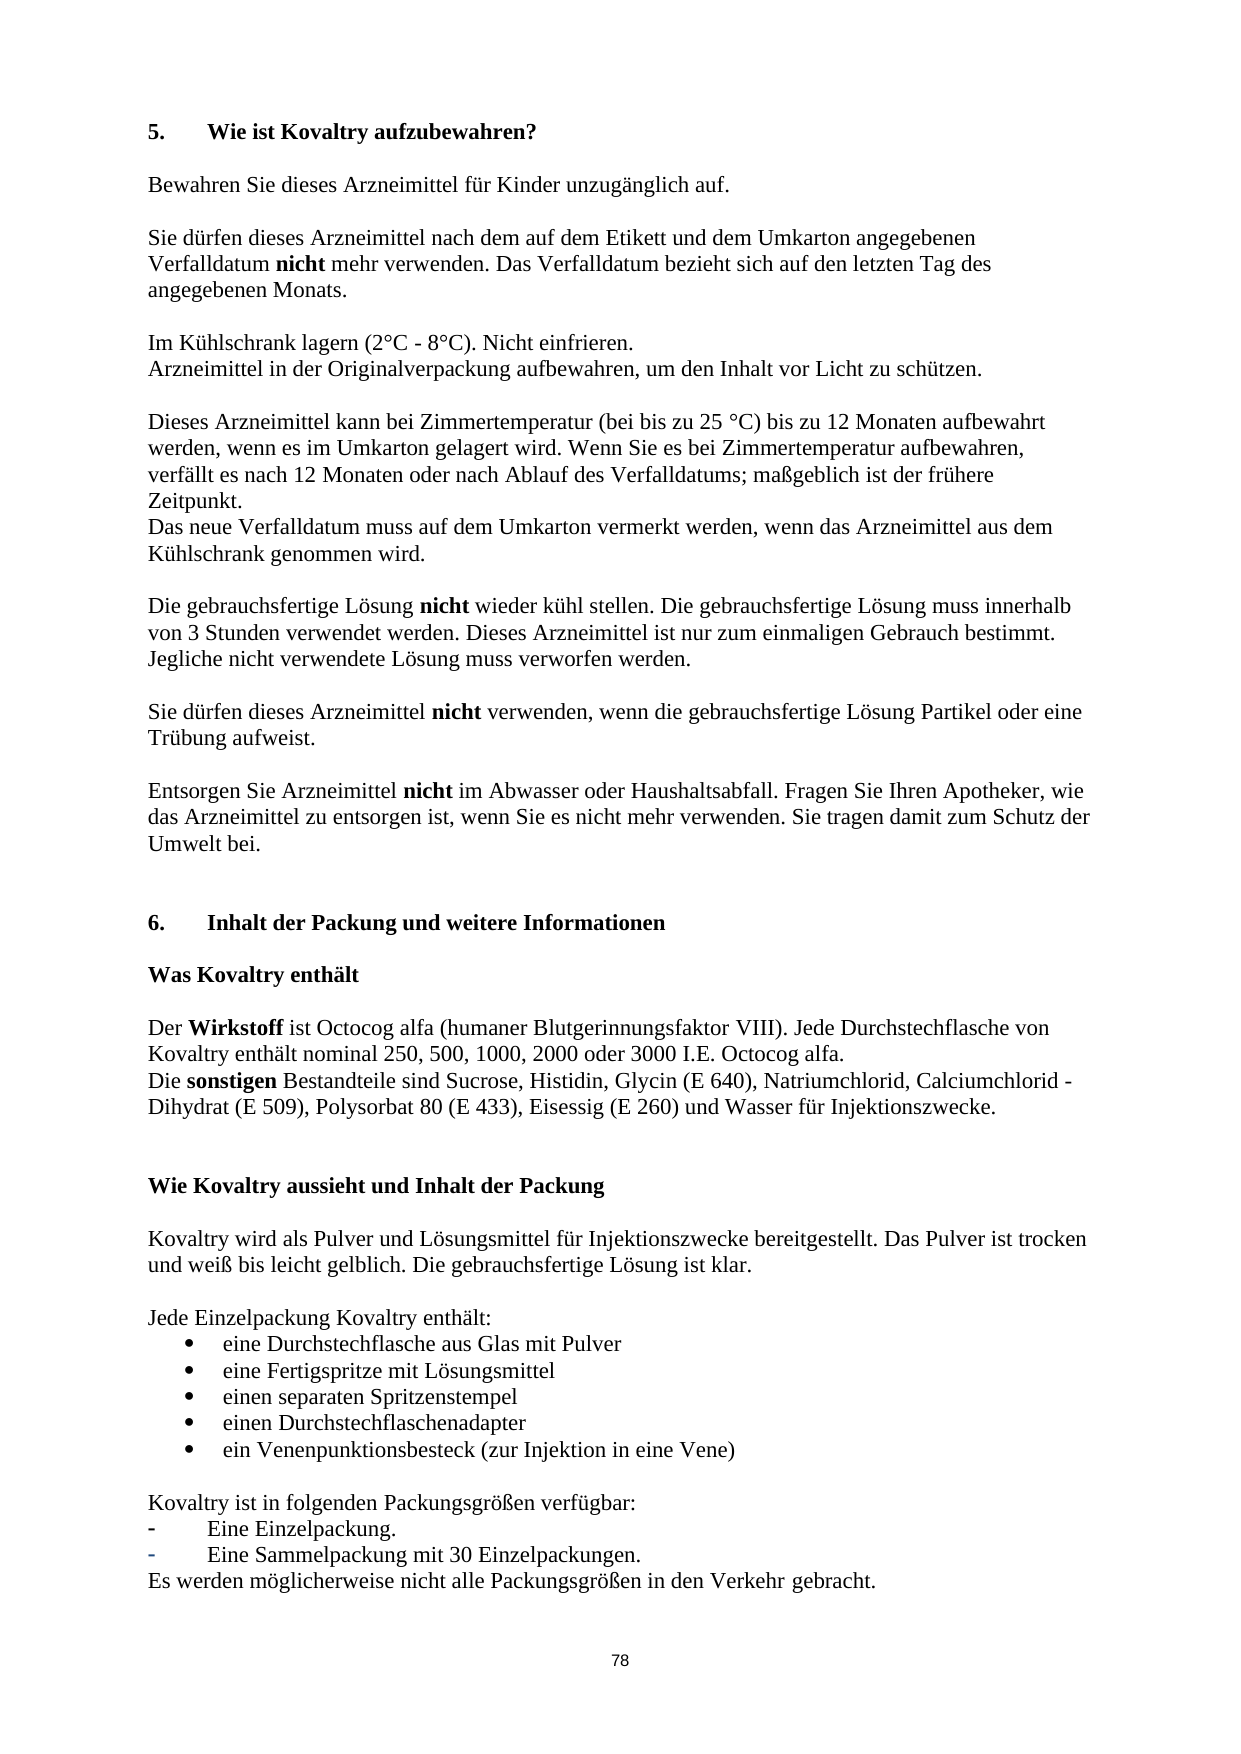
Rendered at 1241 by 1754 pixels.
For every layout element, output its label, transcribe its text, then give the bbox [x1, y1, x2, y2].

text 6. Inhalt der Packung und weitere Informationen [148, 909, 1092, 935]
text 5. Wie ist Kovaltry aufzubewahren? [148, 118, 1092, 144]
text Im Kühlschrank lagern (2°C - 8°C). Nicht einfrieren. [148, 329, 1092, 355]
list eine Durchstechflasche aus Glas mit Pulver [185, 1330, 1092, 1357]
text Sie dürfen dieses Arzneimittel nach dem auf dem Etikett und dem Umkarton angegebenen Verfalldatum nicht mehr verwenden. Das Verfalldatum bezieht sich auf den letzten Tag des angegebenen Monats. [148, 223, 1092, 303]
text Wie Kovaltry aussieht und Inhalt der Packung [148, 1172, 1093, 1199]
list ein Venenpunktionsbesteck (zur Injektion in eine Vene) [185, 1436, 1092, 1462]
list Eine Einzelpackung. [148, 1515, 1092, 1541]
text Was Kovaltry enthält [148, 961, 1093, 988]
list Eine Sammelpackung mit 30 Einzelpackungen. [148, 1541, 1092, 1568]
text Kovaltry ist in folgenden Packungsgrößen verfügbar: [148, 1488, 1092, 1515]
text Der Wirkstoff ist Octocog alfa (humaner Blutgerinnungsfaktor VIII). Jede Durchstechflasche von Kovaltry enthält nominal 250, 500, 1000, 2000 oder 3000 I.E. Octocog alfa. [148, 1014, 1093, 1067]
list eine Fertigspritze mit Lösungsmittel [185, 1357, 1092, 1383]
text Die gebrauchsfertige Lösung nicht wieder kühl stellen. Die gebrauchsfertige Lösung muss innerhalb von 3 Stunden verwendet werden. Dieses Arzneimittel ist nur zum einmaligen Gebrauch bestimmt. Jegliche nicht verwendete Lösung muss verworfen werden. [148, 592, 1092, 672]
text Die sonstigen Bestandteile sind Sucrose, Histidin, Glycin (E 640), Natriumchlorid, Calciumchlorid - Dihydrat (E 509), Polysorbat 80 (E 433), Eisessig (E 260) und Wasser für Injektionszwecke. [148, 1067, 1093, 1119]
text Das neue Verfalldatum muss auf dem Umkarton vermerkt werden, wenn das Arzneimittel aus dem Kühlschrank genommen wird. [148, 513, 1092, 566]
list einen Durchstechflaschenadapter [185, 1409, 1092, 1436]
list einen separaten Spritzenstempel [185, 1383, 1092, 1409]
text Sie dürfen dieses Arzneimittel nicht verwenden, wenn die gebrauchsfertige Lösung Partikel oder eine Trübung aufweist. [148, 698, 1093, 751]
list Entsorgen Sie Arzneimittel nicht im Abwasser oder Haushaltsabfall. Fragen Sie Ihren Apotheker, wie das Arzneimittel zu entsorgen ist, wenn Sie es nicht mehr verwenden. Sie tragen damit zum Schutz der Umwelt bei. [148, 777, 1092, 856]
text Dieses Arzneimittel kann bei Zimmertemperatur (bei bis zu 25 °C) bis zu 12 Monaten aufbewahrt werden, wenn es im Umkarton gelagert wird. Wenn Sie es bei Zimmertemperatur aufbewahren, verfällt es nach 12 Monaten oder nach Ablauf des Verfalldatums; maßgeblich ist der frühere Zeitpunkt. [148, 408, 1092, 513]
text Kovaltry wird als Pulver und Lösungsmittel für Injektionszwecke bereitgestellt. Das Pulver ist trocken und weiß bis leicht gelblich. Die gebrauchsfertige Lösung ist klar. [148, 1225, 1092, 1278]
text Es werden möglicherweise nicht alle Packungsgrößen in den Verkehr gebracht. [148, 1568, 1092, 1594]
text Jede Einzelpackung Kovaltry enthält: [148, 1304, 1092, 1330]
text Arzneimittel in der Originalverpackung aufbewahren, um den Inhalt vor Licht zu schützen. [148, 355, 1092, 382]
text Bewahren Sie dieses Arzneimittel für Kinder unzugänglich auf. [148, 171, 1092, 197]
